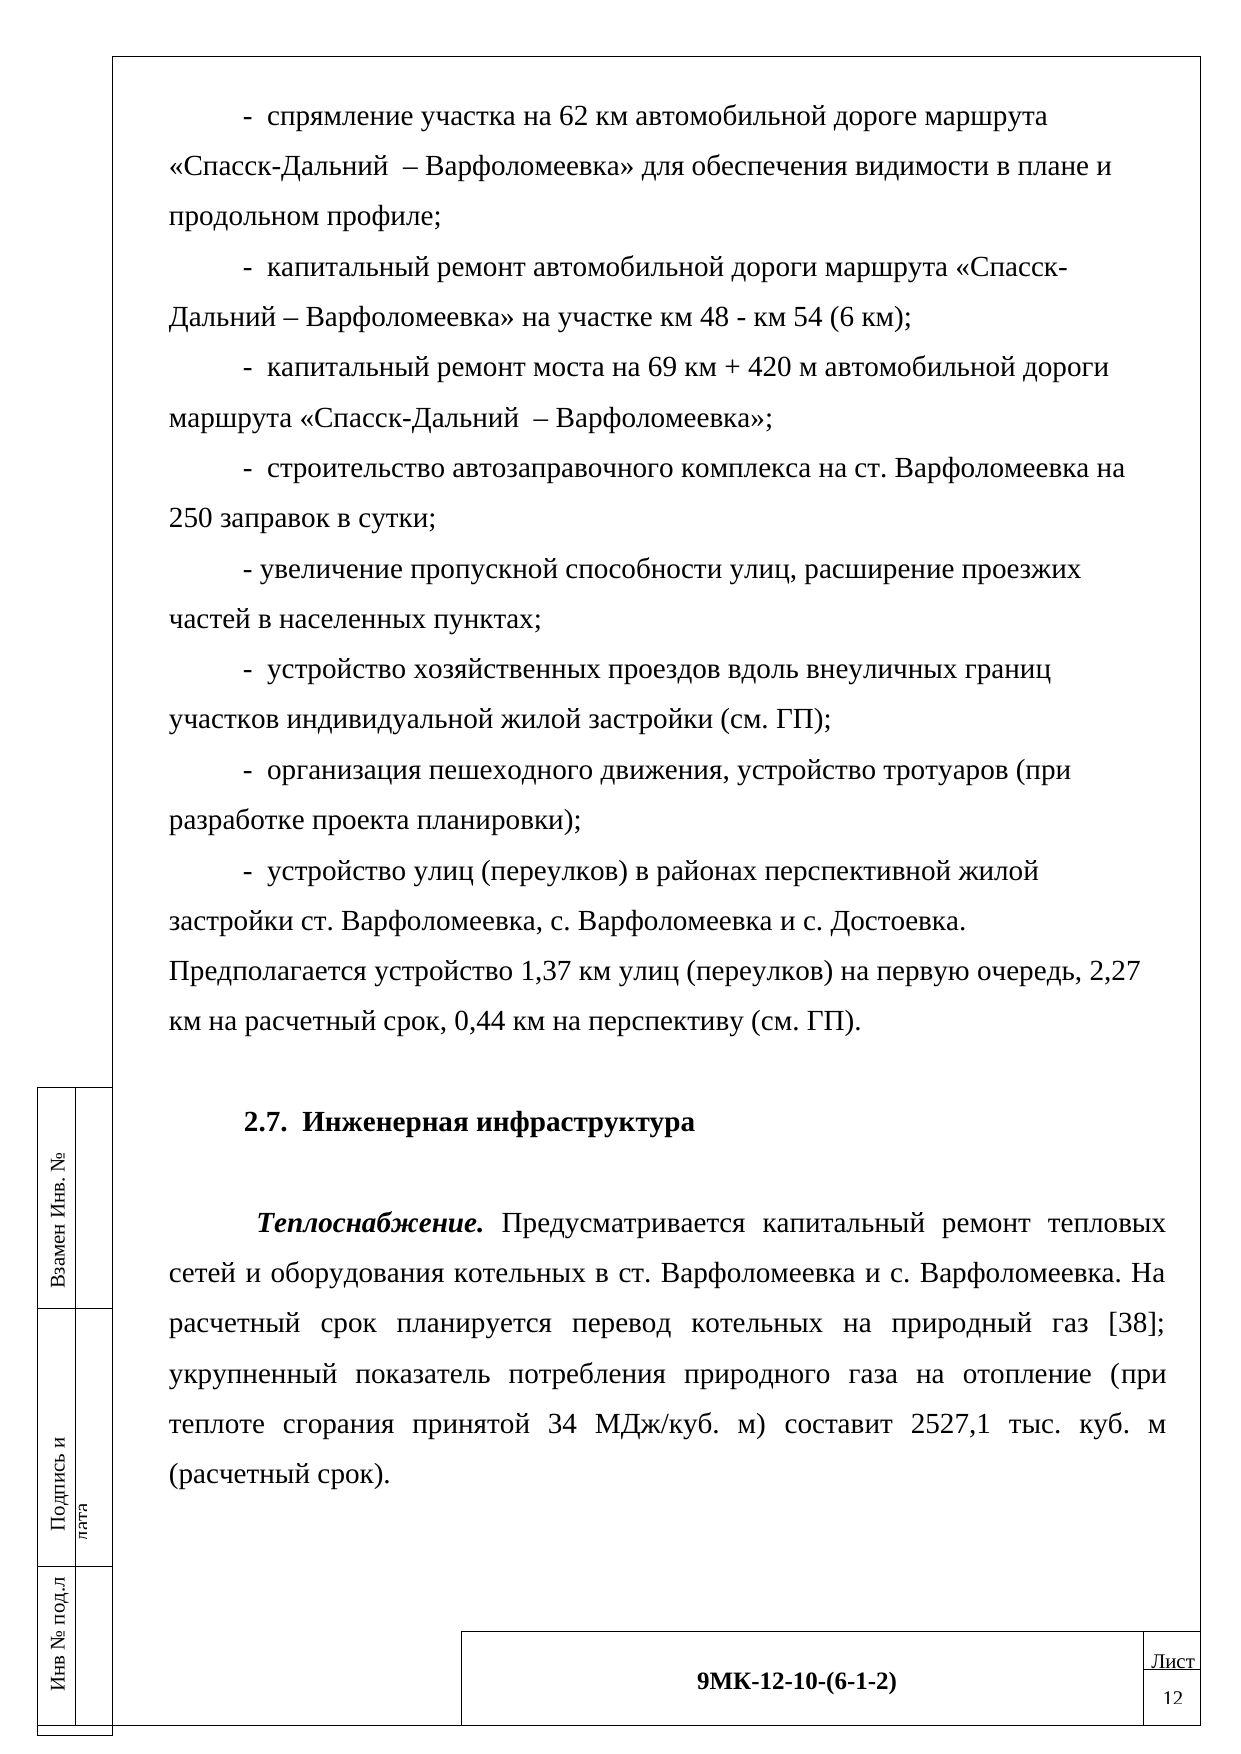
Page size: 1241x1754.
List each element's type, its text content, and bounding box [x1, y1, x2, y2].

text - строительство автозаправочного комплекса на ст. Варфоломеевка на 250 заправок в сутки; [169, 450, 1167, 534]
text - устройство улиц (переулков) в районах перспективной жилой застройки ст. Варфоломеевка, с. Варфоломеевка и с. Достоевка. Предполагается устройство 1,37 км улиц (переулков) на первую очередь, 2,27 км на расчетный срок, 0,44 км на перспективу (см. ГП). [169, 853, 1167, 1037]
text - спрямление участка на автомобильной дороге маршрута «Спасск-Дальний – Варфоломеевка» для обеспечения видимости в плане и продольном профиле; [169, 98, 1167, 232]
text Теплоснабжение. Предусматривается капитальный ремонт тепловых сетей и оборудования котельных в ст. Варфоломеевка и с. Варфоломеевка. На расчетный срок планируется перевод котельных на природный газ [38]; укрупненный показатель потребления природного газа на отопление (при теплоте сгорания принятой 34 МДж/куб. м) составит 2527,1 тыс. куб. м (расчетный срок). [169, 1205, 1167, 1490]
text - организация пешеходного движения, устройство тротуаров (при разработке проекта планировки); [169, 752, 1167, 836]
text 2.7. Инженерная инфраструктура [169, 1104, 1167, 1138]
text - капитальный ремонт моста на 69 км + 420 м автомобильной дороги маршрута «Спасск-Дальний – Варфоломеевка»; [169, 349, 1167, 433]
text - капитальный ремонт автомобильной дороги маршрута «Спасск-Дальний – Варфоломеевка» на участке км 48 - км 54 (6 км); [169, 249, 1167, 333]
text - устройство хозяйственных проездов вдоль внеуличных границ участков индивидуальной жилой застройки (см. ГП); [169, 651, 1167, 735]
text - увеличение пропускной способности улиц, расширение проезжих частей в населенных пунктах; [169, 551, 1167, 634]
